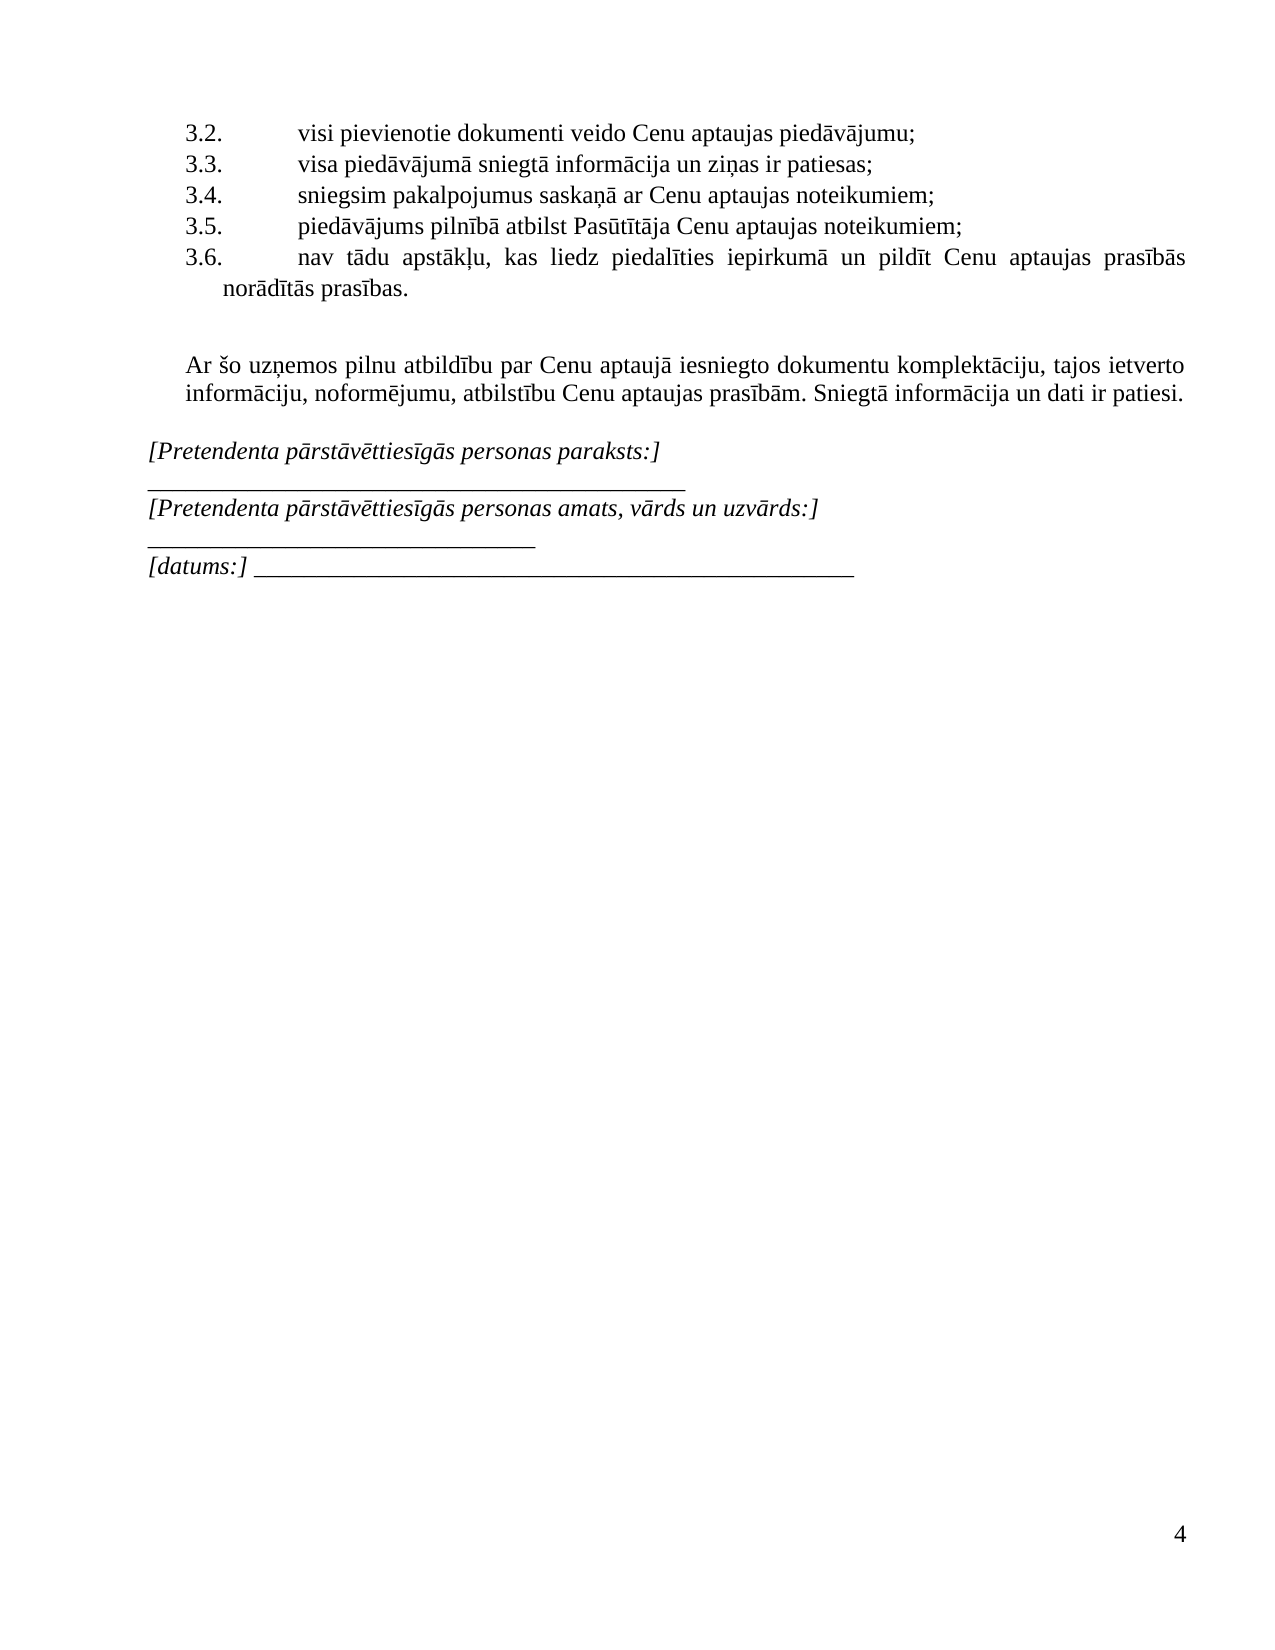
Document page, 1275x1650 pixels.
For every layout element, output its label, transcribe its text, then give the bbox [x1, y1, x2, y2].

text [Pretendenta pārstāvēttiesīgās personas amats, vārds un uzvārds:] _______________________________ [148, 493, 1186, 551]
text Ar šo uzņemos pilnu atbildību par Cenu aptaujā iesniegto dokumentu komplektāciju, tajos ietverto informāciju, noformējumu, atbilstību Cenu aptaujas prasībām. Sniegtā informācija un dati ir patiesi. [185, 350, 1186, 407]
list piedāvājums pilnībā atbilst Pasūtītāja Cenu aptaujas noteikumiem; [185, 211, 1186, 240]
list visa piedāvājumā sniegtā informācija un ziņas ir patiesas; [185, 149, 1186, 178]
list visi pievienotie dokumenti veido Cenu aptaujas piedāvājumu; [185, 118, 1186, 147]
text [Pretendenta pārstāvēttiesīgās personas paraksts:] ___________________________________________ [148, 436, 1186, 493]
list sniegsim pakalpojumus saskaņā ar Cenu aptaujas noteikumiem; [185, 180, 1186, 209]
text [datums:] ________________________________________________ [148, 551, 1186, 580]
list nav tādu apstākļu, kas liedz piedalīties iepirkumā un pildīt Cenu aptaujas prasībās norādītās prasības. [185, 242, 1186, 302]
